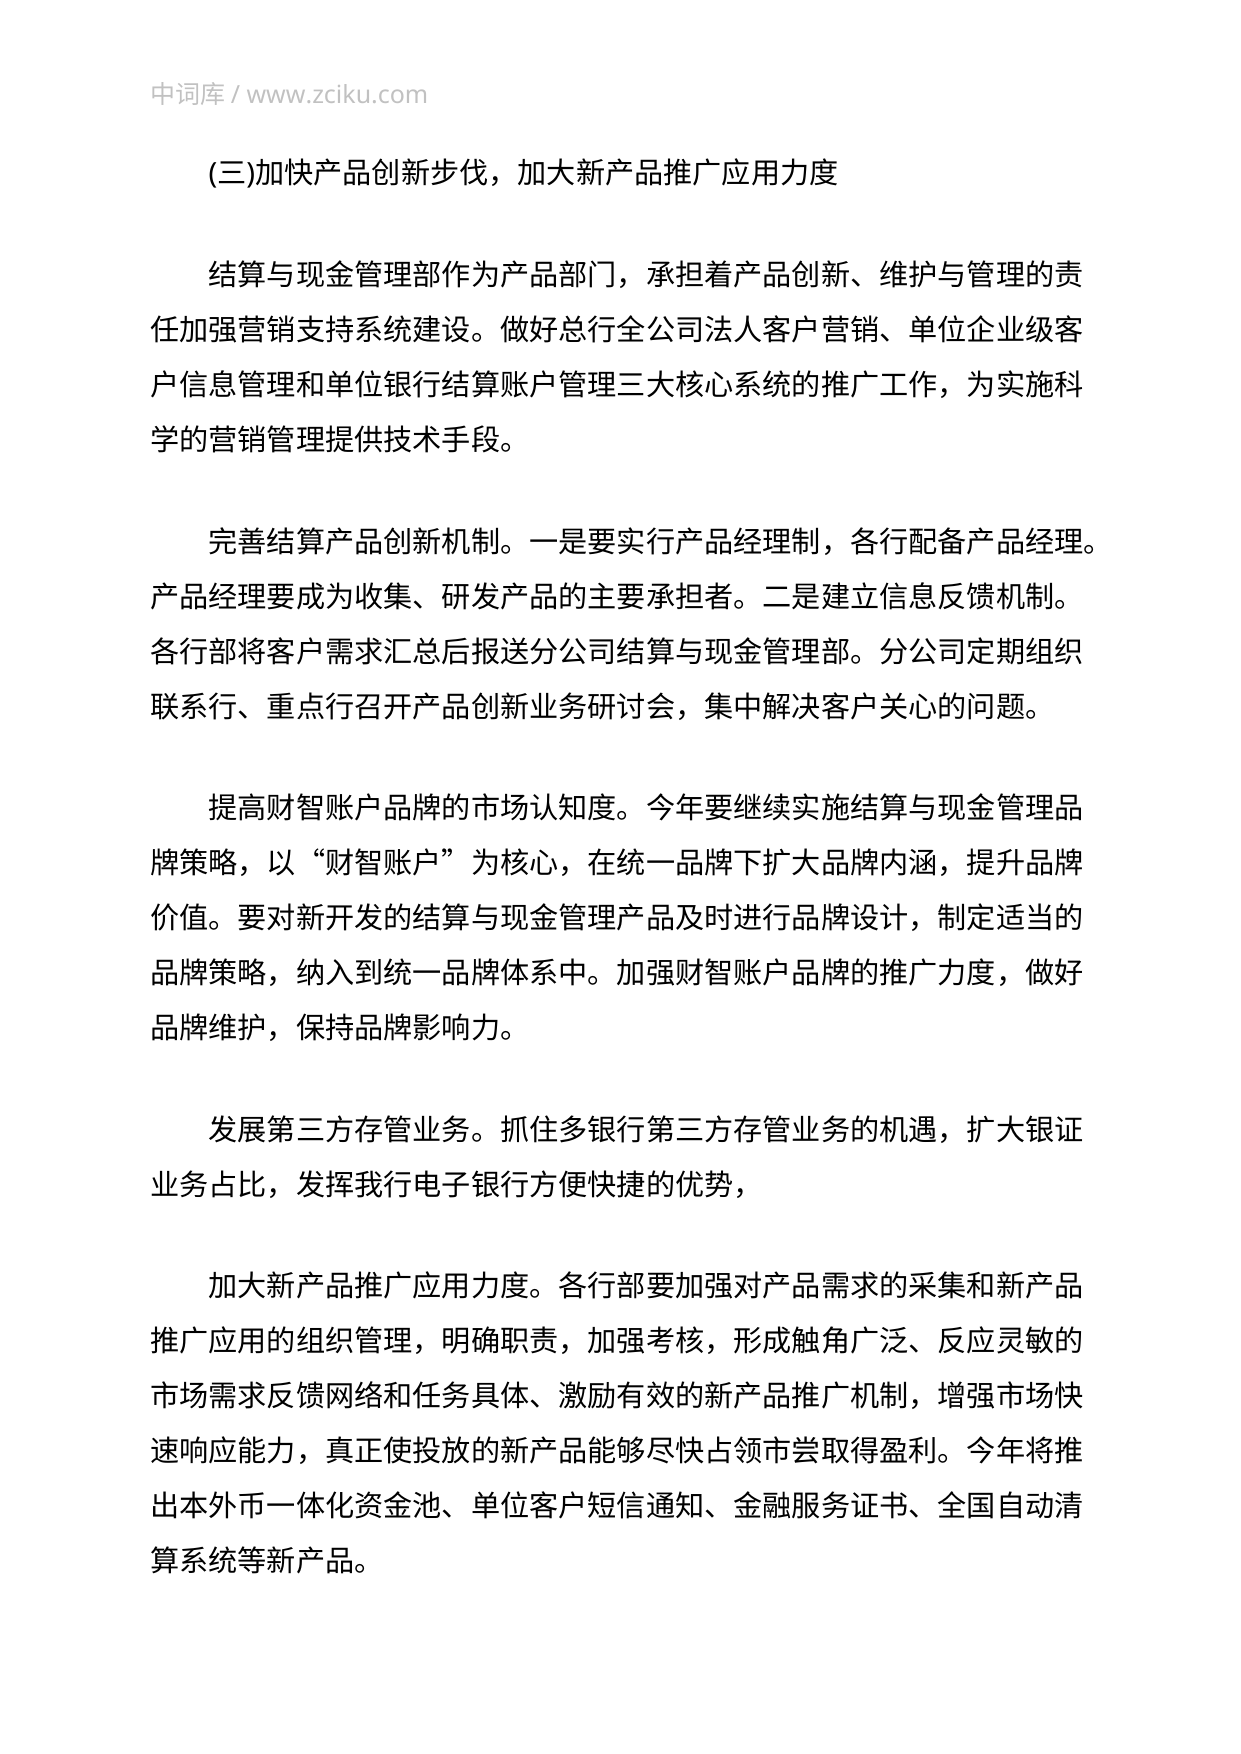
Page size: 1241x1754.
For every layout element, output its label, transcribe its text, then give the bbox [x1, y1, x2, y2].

text 结算与现金管理部作为产品部门，承担着产品创新、维护与管理的责任加强营销支持系统建设。做好总行全公司法人客户营销、单位企业级客户信息管理和单位银行结算账户管理三大核心系统的推广工作，为实施科学的营销管理提供技术手段。 [150, 252, 1090, 459]
text (三)加快产品创新步伐，加大新产品推广应用力度 [150, 150, 1090, 192]
text 发展第三方存管业务。抓住多银行第三方存管业务的机遇，扩大银证业务占比，发挥我行电子银行方便快捷的优势， [150, 1106, 1090, 1203]
text 提高财智账户品牌的市场认知度。今年要继续实施结算与现金管理品牌策略，以“财智账户”为核心，在统一品牌下扩大品牌内涵，提升品牌价值。要对新开发的结算与现金管理产品及时进行品牌设计，制定适当的品牌策略，纳入到统一品牌体系中。加强财智账户品牌的推广力度，做好品牌维护，保持品牌影响力。 [150, 785, 1090, 1047]
text 加大新产品推广应用力度。各行部要加强对产品需求的采集和新产品推广应用的组织管理，明确职责，加强考核，形成触角广泛、反应灵敏的市场需求反馈网络和任务具体、激励有效的新产品推广机制，增强市场快速响应能力，真正使投放的新产品能够尽快占领市尝取得盈利。今年将推出本外币一体化资金池、单位客户短信通知、金融服务证书、全国自动清算系统等新产品。 [150, 1263, 1090, 1580]
text 完善结算产品创新机制。一是要实行产品经理制，各行配备产品经理。产品经理要成为收集、研发产品的主要承担者。二是建立信息反馈机制。各行部将客户需求汇总后报送分公司结算与现金管理部。分公司定期组织联系行、重点行召开产品创新业务研讨会，集中解决客户关心的问题。 [150, 518, 1090, 725]
